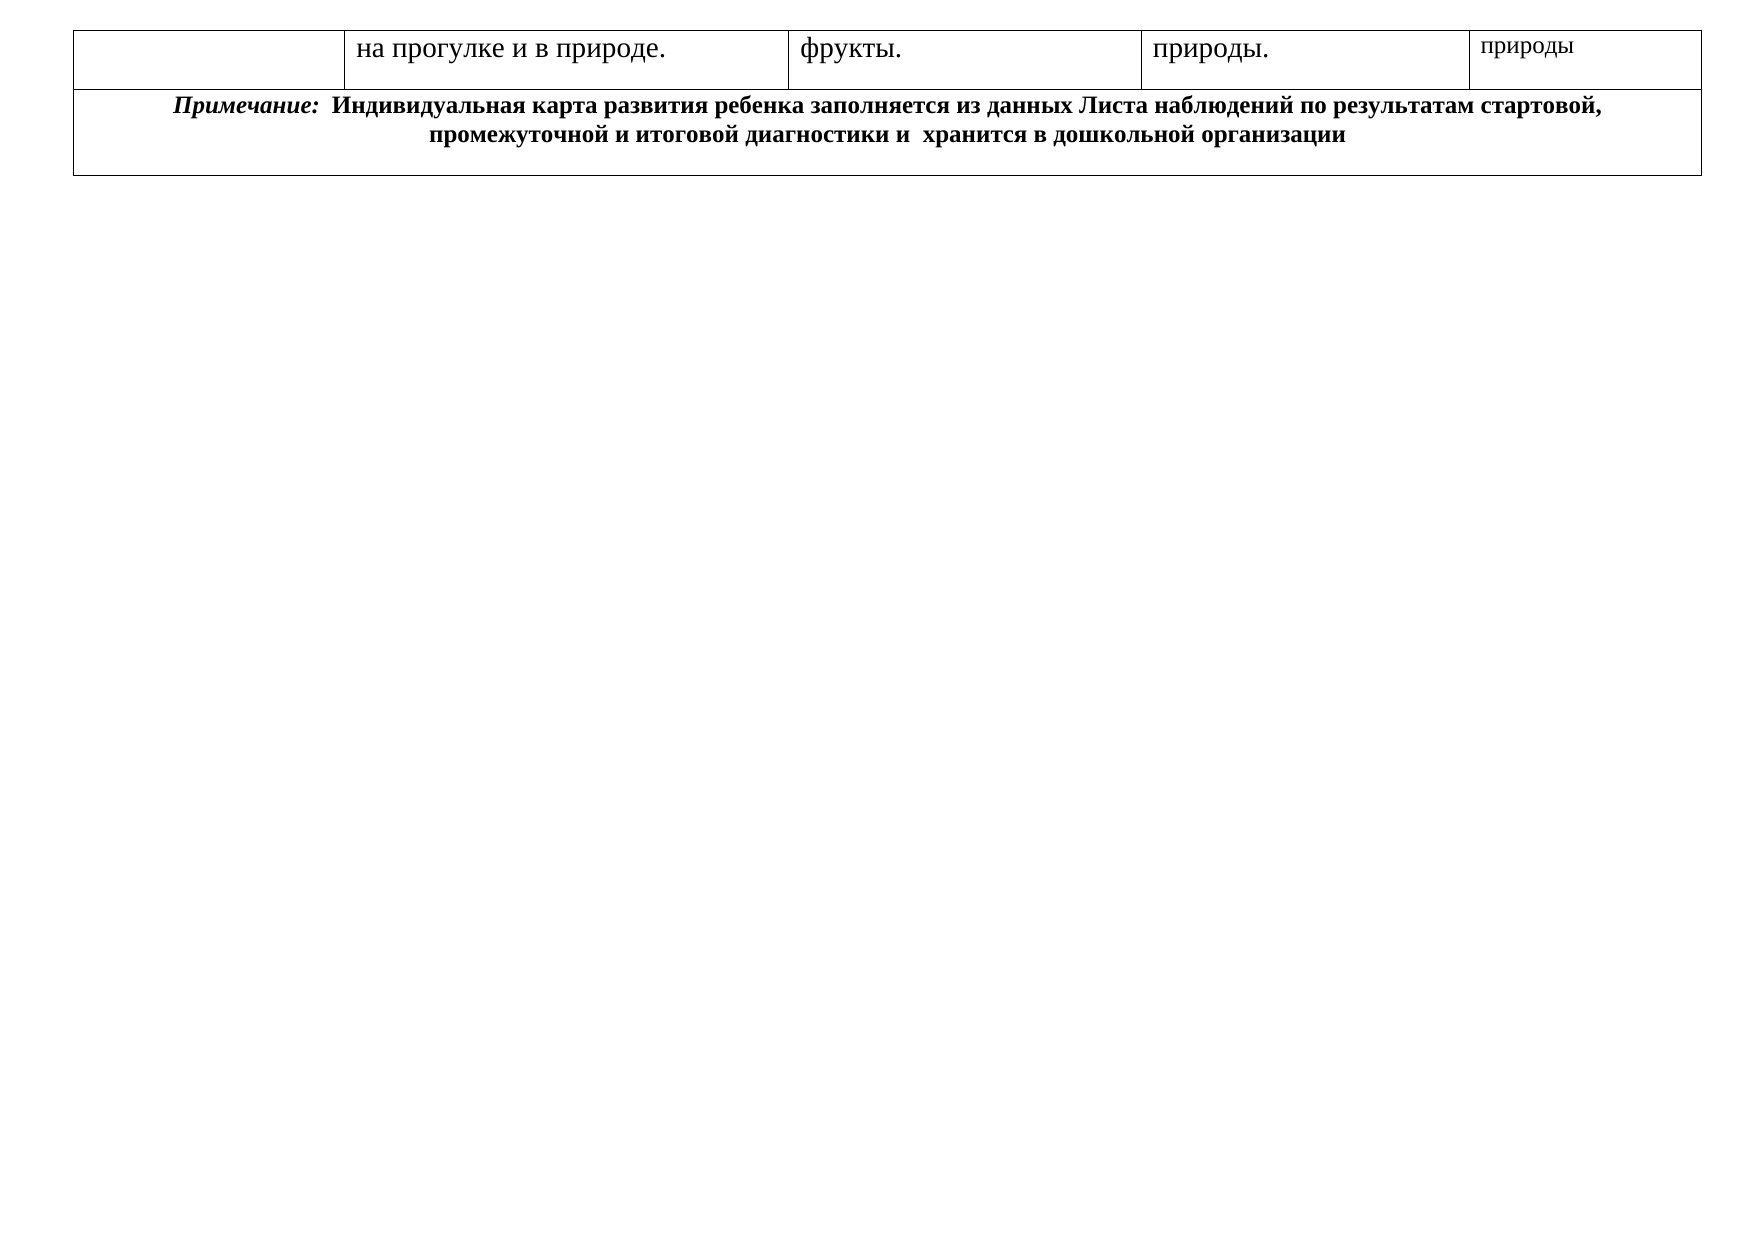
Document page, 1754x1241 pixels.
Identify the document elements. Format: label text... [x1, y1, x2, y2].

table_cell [1142, 31, 1469, 89]
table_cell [1470, 31, 1701, 89]
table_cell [345, 31, 788, 89]
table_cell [789, 31, 1141, 89]
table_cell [74, 31, 344, 89]
table_cell Примечание: Индивидуальная карта развития ребенка заполняется из данных Листа наблюдений по результатам стартовой, промежуточной и итоговой диагностики и хранится в дошкольной организации [74, 90, 1701, 175]
